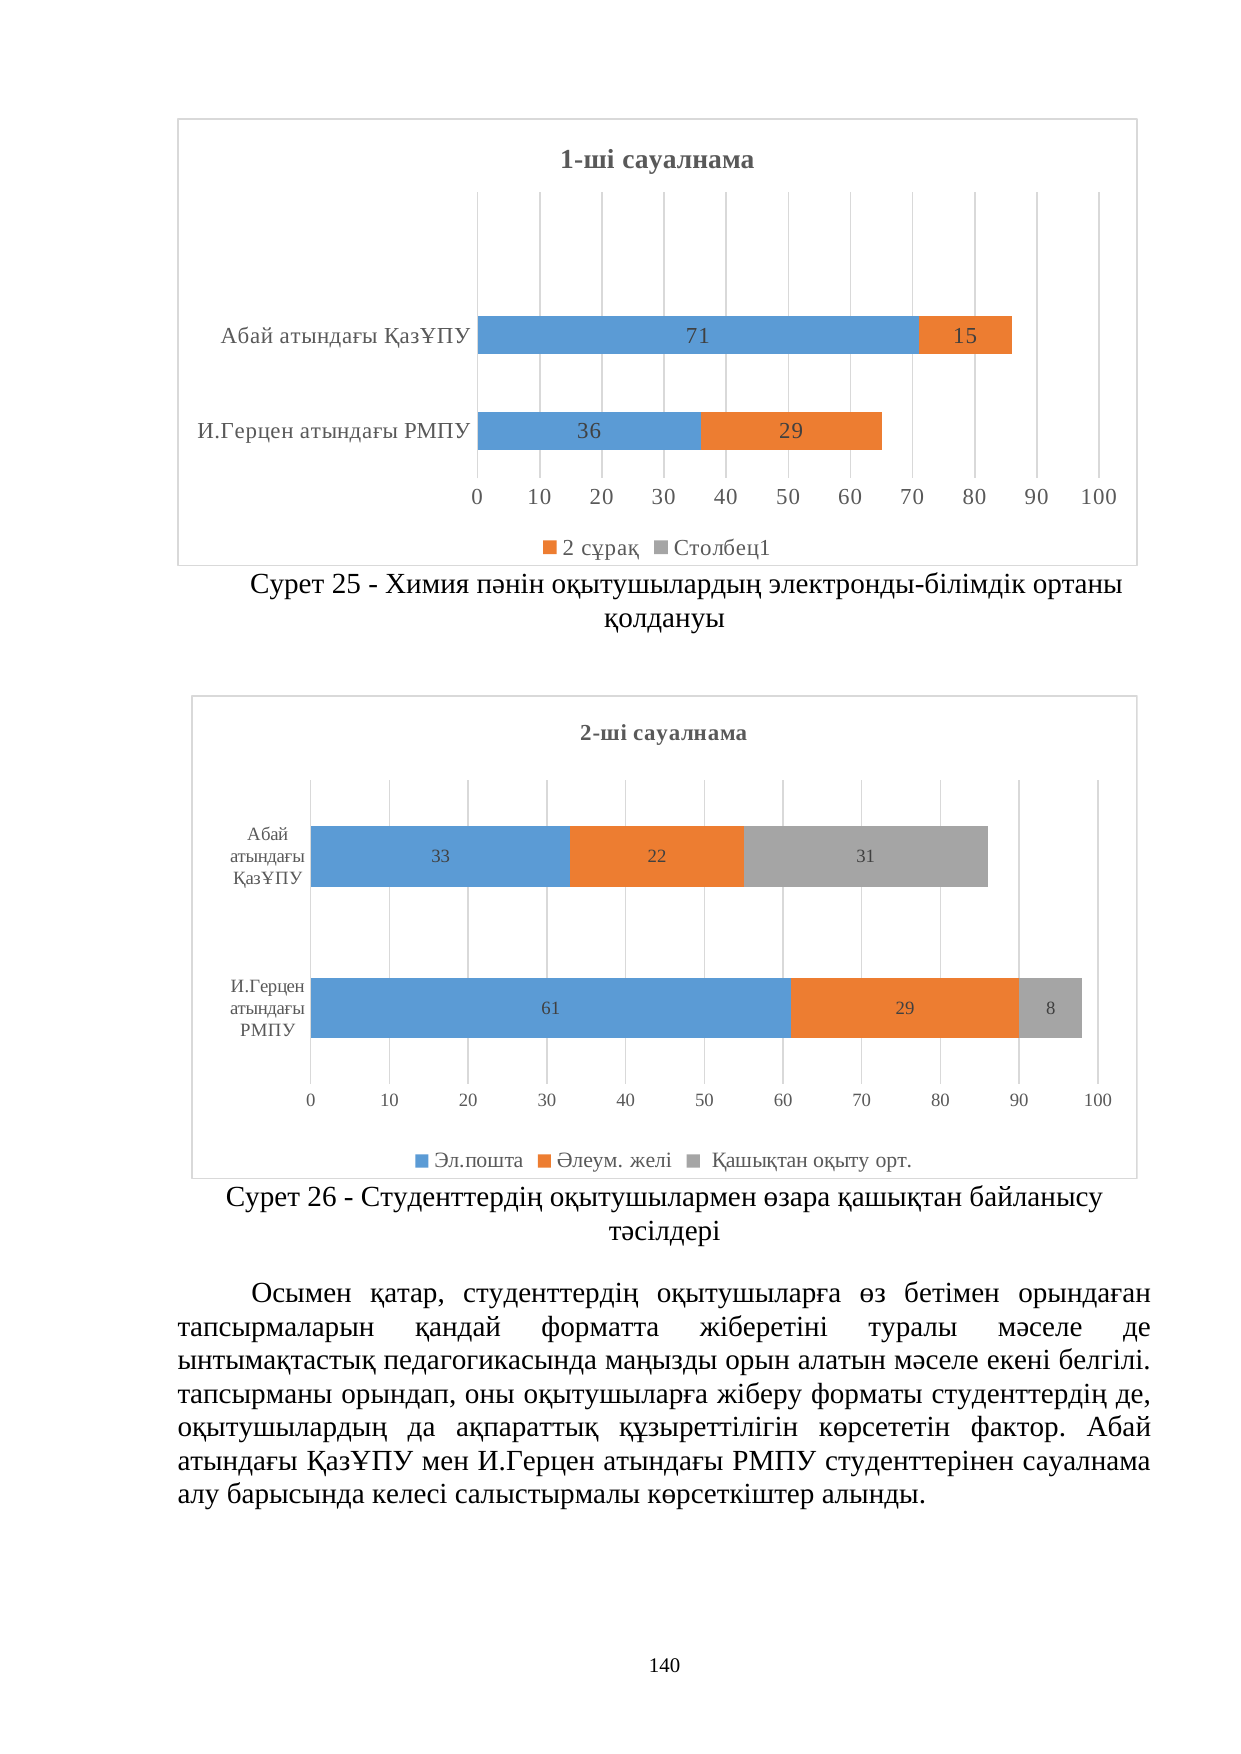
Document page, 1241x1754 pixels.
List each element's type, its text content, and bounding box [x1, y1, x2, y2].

text Сурет 26 - Студенттердің оқытушылармен өзара қашықтан байланысу тәсілдері [177, 1179, 1152, 1247]
text Осымен қатар, студенттердің оқытушыларға өз бетімен орындаған тапсырмаларын қандай форматта жіберетіні туралы мәселе де ынтымақтастық педагогикасында маңызды орын алатын мәселе екені белгілі. тапсырманы орындап, оны оқытушыларға жіберу форматы студенттердің де, оқытушылардың да ақпараттық құзыреттілігін көрсететін фактор. Абай атындағы ҚазҰПУ мен И.Герцен атындағы РМПУ студенттерінен сауалнама алу барысында келесі салыстырмалы көрсеткіштер алынды. [177, 1275, 1152, 1510]
text Сурет 25 - Химия пәнін оқытушылардың электронды-білімдік ортаны қолдануы [177, 567, 1152, 634]
